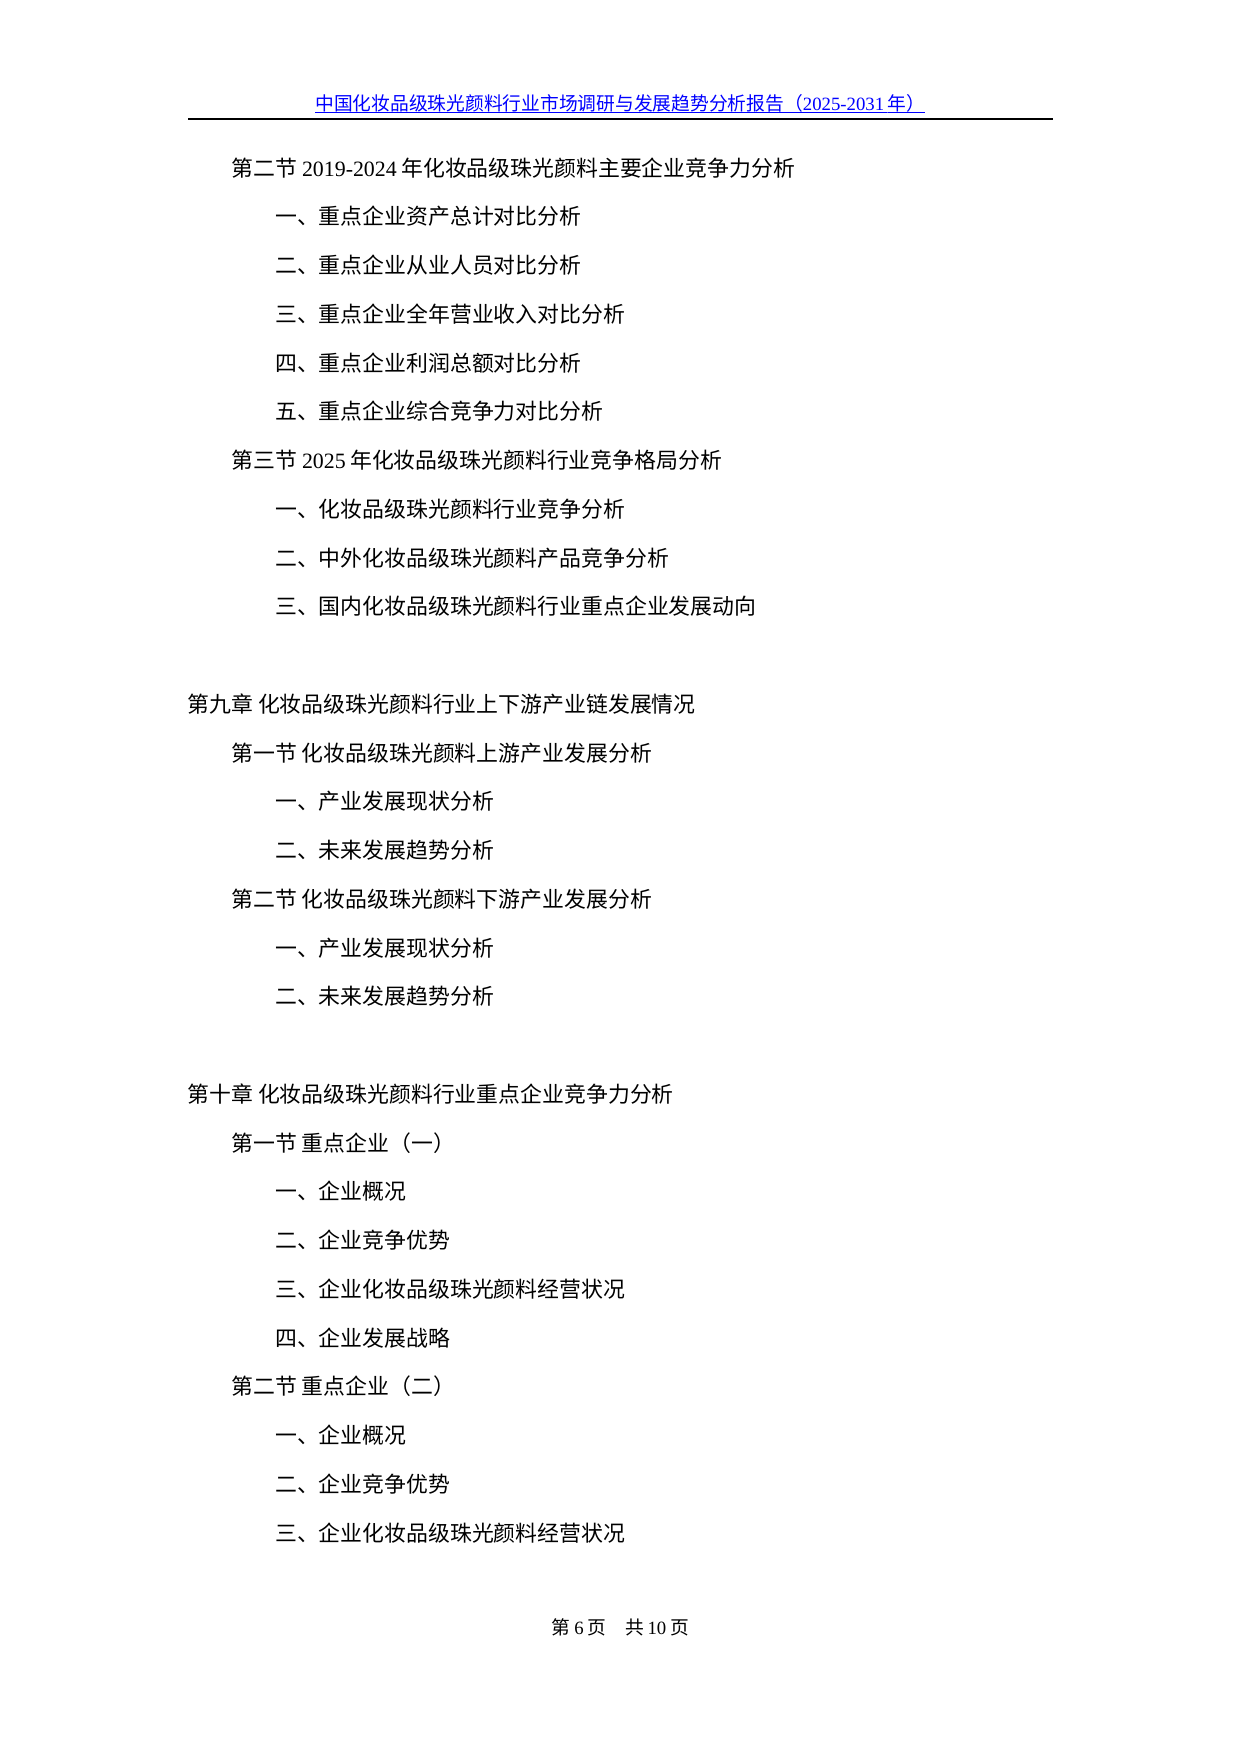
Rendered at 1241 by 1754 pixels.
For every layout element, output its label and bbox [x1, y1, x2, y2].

text [187, 150, 1053, 1548]
